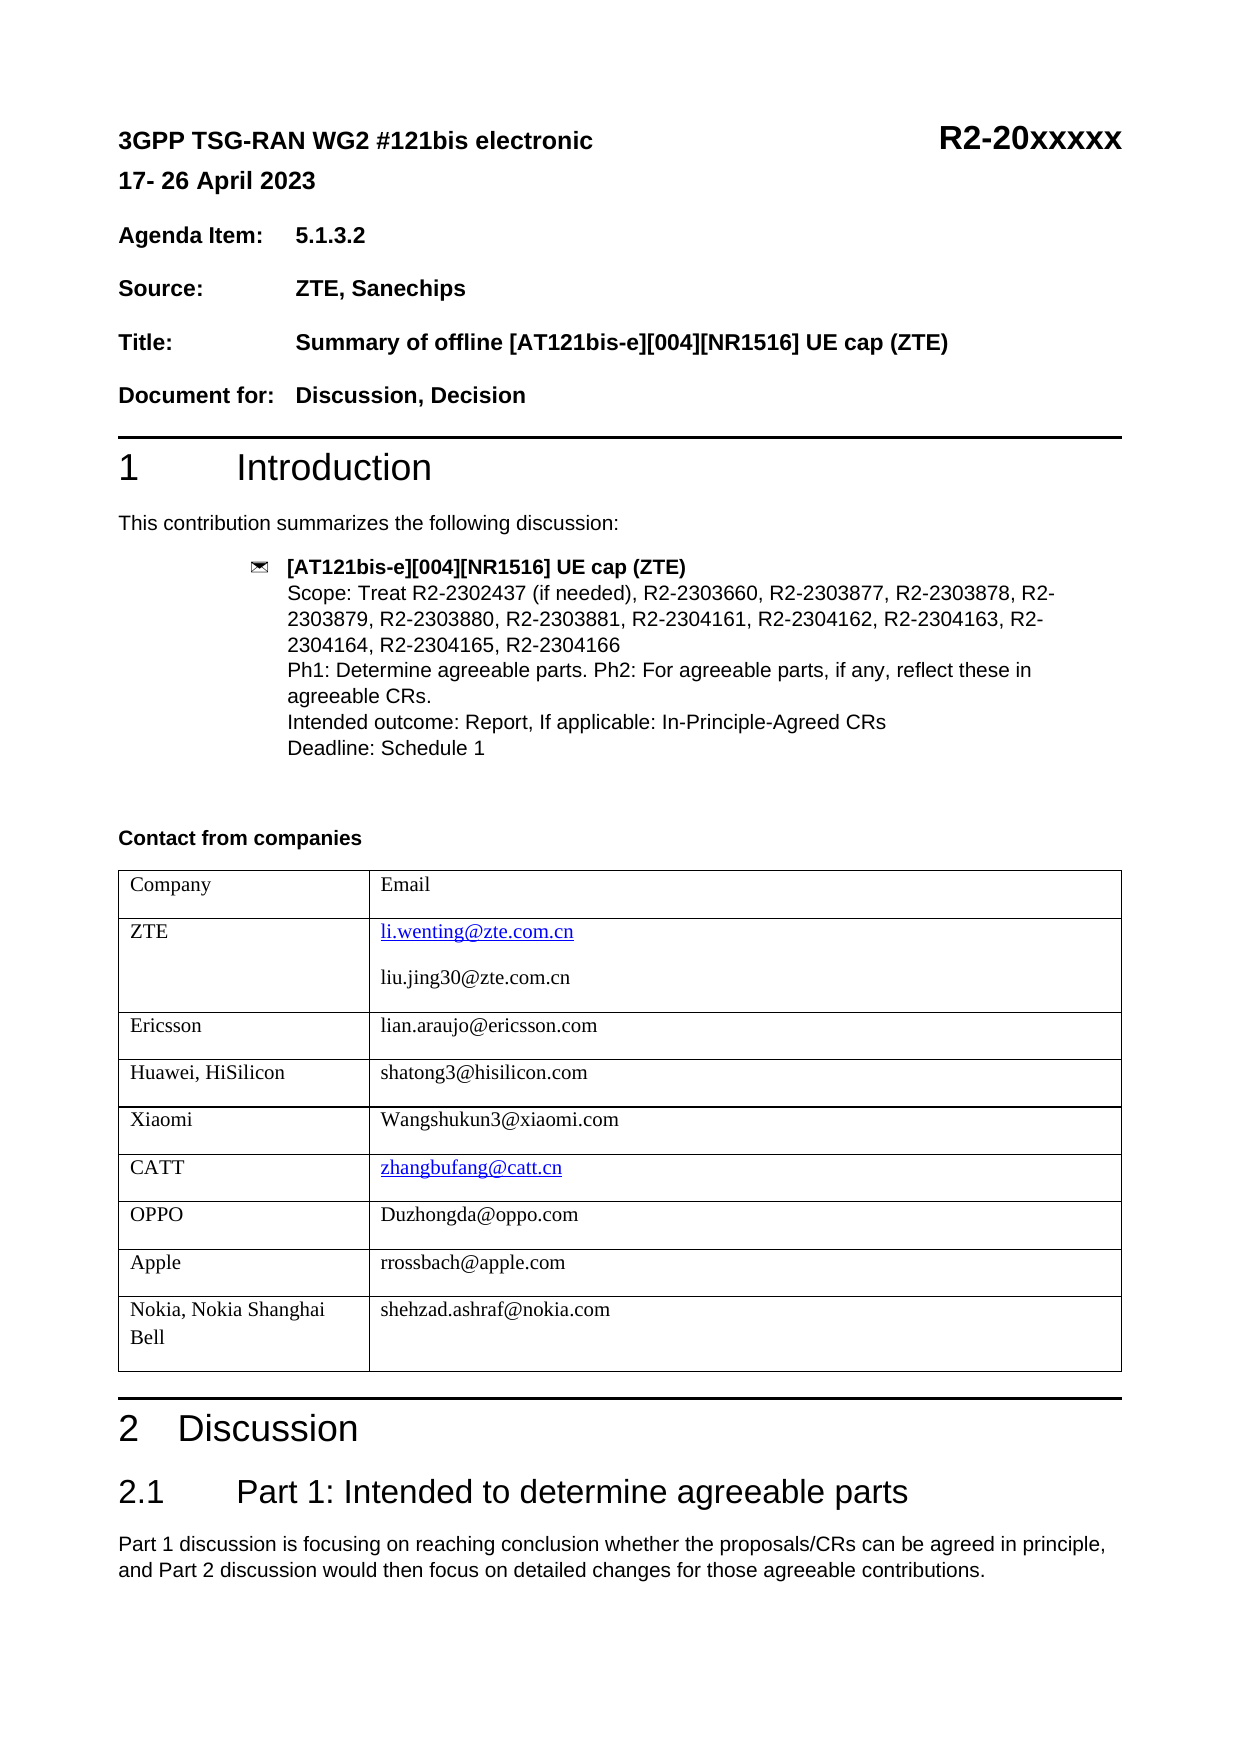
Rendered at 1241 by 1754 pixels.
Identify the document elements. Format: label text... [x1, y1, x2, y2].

table_cell ZTE [119, 919, 369, 1012]
subtitle 1 Introduction [118, 439, 1122, 488]
table_cell Apple [119, 1250, 369, 1296]
table_header Company [119, 871, 369, 918]
text Deadline: Schedule 1 [249, 736, 1122, 760]
table_cell rrossbach@apple.com [370, 1250, 1121, 1296]
text Source: ZTE, Sanechips [118, 275, 1122, 302]
table_cell shehzad.ashraf@nokia.com [370, 1297, 1121, 1371]
table_cell Duzhongda@oppo.com [370, 1202, 1121, 1248]
text [AT121bis-e][004][NR1516] UE cap (ZTE) [249, 555, 1122, 579]
table_cell Xiaomi [119, 1108, 369, 1154]
table_cell Ericsson [119, 1013, 369, 1059]
table_cell zhangbufang@catt.cn [370, 1155, 1121, 1201]
table_cell lian.araujo@ericsson.com [370, 1013, 1121, 1059]
text Part 1 discussion is focusing on reaching conclusion whether the proposals/CRs can be agreed in principle, and Part 2 discussion would then focus on detailed changes for those agreeable contributions. [118, 1532, 1122, 1582]
subtitle Discussion [118, 1400, 1122, 1449]
table_cell Nokia, Nokia Shanghai Bell [119, 1297, 369, 1371]
table_cell li.wenting@zte.com.cn liu.jing30@zte.com.cn [370, 919, 1121, 1012]
table_cell shatong3@hisilicon.com [370, 1060, 1121, 1106]
table_header Email [370, 871, 1121, 918]
text Agenda Item: 5.1.3.2 [118, 222, 1122, 248]
text Contact from companies [118, 826, 1122, 850]
text Intended outcome: Report, If applicable: In-Principle-Agreed CRs [249, 710, 1122, 734]
text 17- 26 April 2023 [118, 166, 1122, 194]
text Title: Summary of offline [AT121bis-e][004][NR1516] UE cap (ZTE) [118, 329, 1122, 355]
subtitle 2.1 Part 1: Intended to determine agreeable parts [118, 1472, 1122, 1510]
text This contribution summarizes the following discussion: [118, 510, 1122, 534]
table_cell Huawei, HiSilicon [119, 1060, 369, 1106]
text Scope: Treat R2-2302437 (if needed), R2-2303660, R2-2303877, R2-2303878, R2-2303879, R2-2303880, R2-2303881, R2-2304161, R2-2304162, R2-2304163, R2-2304164, R2-2304165, R2-2304166 Ph1: Determine agreeable parts. Ph2: For agreeable parts, if any, reflect these in agreeable CRs. [249, 581, 1122, 708]
text Document for: Discussion, Decision [118, 382, 1122, 408]
table_cell OPPO [119, 1202, 369, 1248]
table_cell CATT [119, 1155, 369, 1201]
table_cell Wangshukun3@xiaomi.com [370, 1108, 1121, 1154]
text 3GPP TSG-RAN WG2 #121bis electronic R2-20xxxxx [118, 118, 1122, 157]
